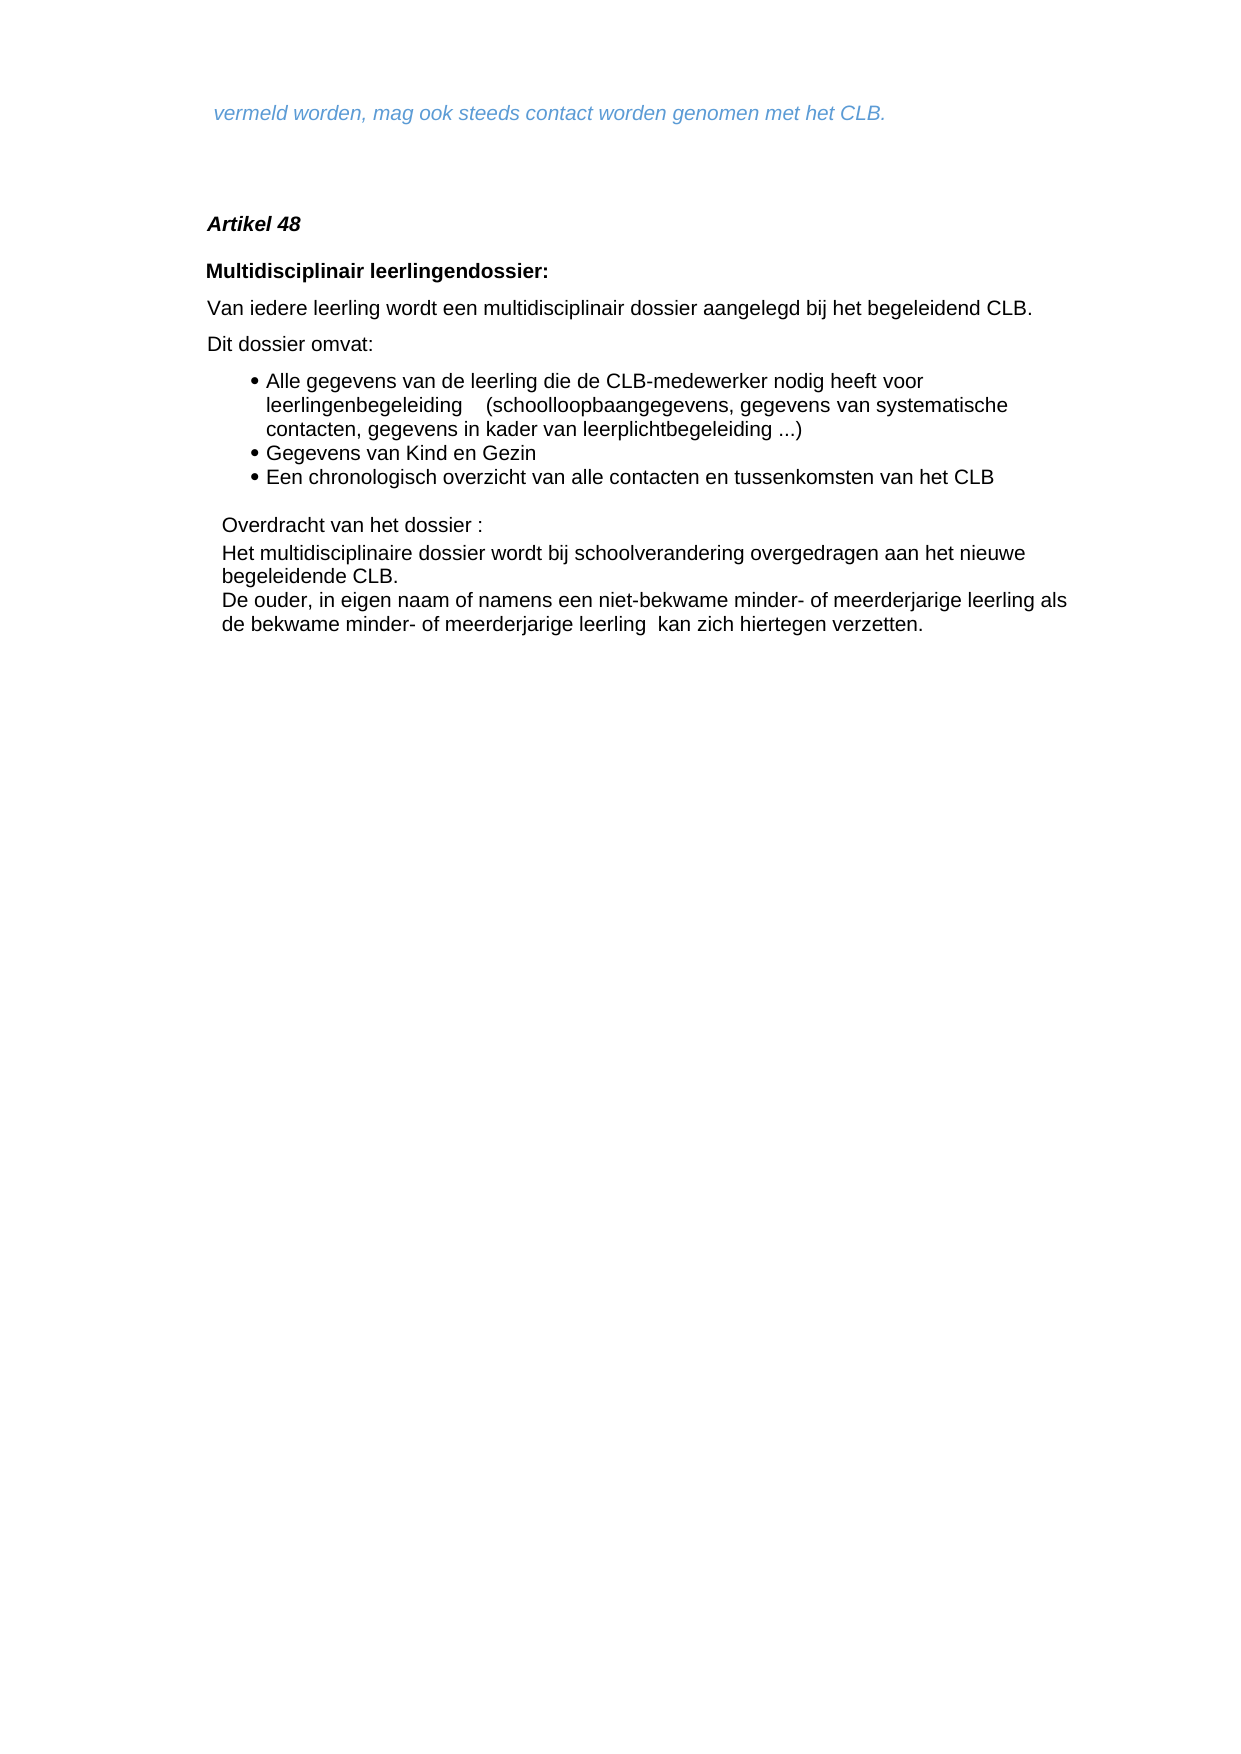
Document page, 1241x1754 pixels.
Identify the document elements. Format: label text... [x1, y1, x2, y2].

list Gegevens van Kind en Gezin [251, 441, 1092, 465]
text Multidisciplinair leerlingendossier: [148, 259, 1092, 283]
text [213, 100, 1092, 124]
list De ouder, in eigen naam of namens een niet-bekwame minder- of meerderjarige leerling als de bekwame minder- of meerderjarige leerling kan zich hiertegen verzetten. [222, 588, 1092, 636]
text Dit dossier omvat: [207, 332, 1092, 356]
list Overdracht van het dossier : [222, 513, 1092, 537]
list Alle gegevens van de leerling die de CLB-medewerker nodig heeft voor leerlingenbegeleiding (schoolloopbaangegevens, gegevens van systematische contacten, gegevens in kader van leerplichtbegeleiding ...) [251, 369, 1092, 441]
list Een chronologisch overzicht van alle contacten en tussenkomsten van het CLB [251, 465, 1092, 489]
text Van iedere leerling wordt een multidisciplinair dossier aangelegd bij het begeleidend CLB. [207, 296, 1092, 320]
list Het multidisciplinaire dossier wordt bij schoolverandering overgedragen aan het nieuwe begeleidende CLB. [222, 540, 1092, 588]
text Artikel 48 [207, 211, 1092, 235]
